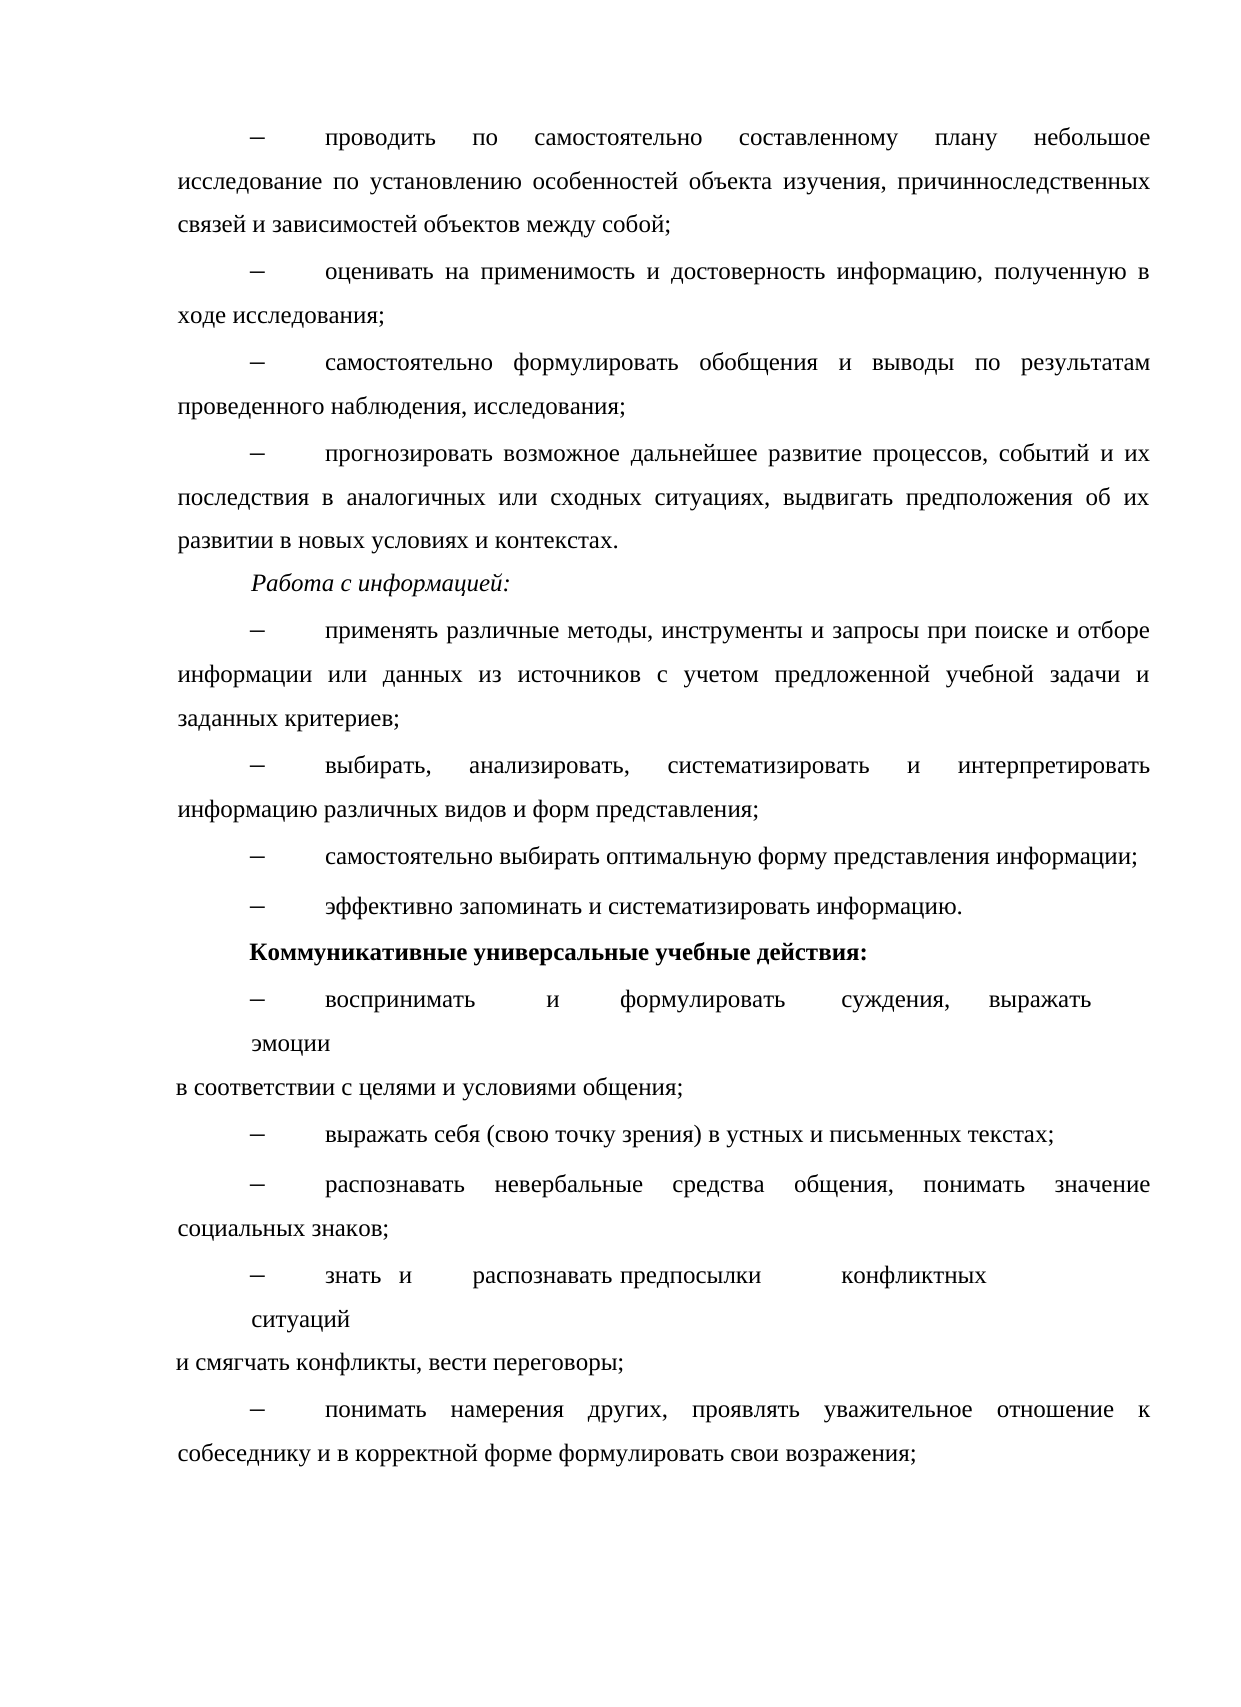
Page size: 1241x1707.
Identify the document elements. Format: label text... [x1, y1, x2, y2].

list самостоятельно формулировать обобщения и выводы по результатам проведенного наблюдения, исследования; [177, 343, 1151, 420]
list выбирать, анализировать, систематизировать и интерпретировать информацию различных видов и форм представления; [177, 746, 1151, 822]
list воспринимать и формулировать суждения, выражать эмоции [177, 981, 1151, 1057]
list эффективно запоминать и систематизировать информацию. [177, 887, 1151, 921]
text и смягчать конфликты, вести переговоры; [176, 1347, 1151, 1376]
list знать и распознавать предпосылки конфликтных ситуаций [177, 1256, 1151, 1333]
text в соответствии с целями и условиями общения; [176, 1072, 1151, 1100]
list распознавать невербальные средства общения, понимать значение социальных знаков; [177, 1165, 1151, 1242]
list выражать себя (свою точку зрения) в устных и письменных текстах; [177, 1115, 1151, 1148]
list проводить по самостоятельно составленному плану небольшое исследование по установлению особенностей объекта изучения, причинноследственных связей и зависимостей объектов между собой; [177, 118, 1151, 238]
list понимать намерения других, проявлять уважительное отношение к собеседнику и в корректной форме формулировать свои возражения; [177, 1390, 1151, 1467]
list прогнозировать возможное дальнейшее развитие процессов, событий и их последствия в аналогичных или сходных ситуациях, выдвигать предположения об их развитии в новых условиях и контекстах. [177, 434, 1151, 554]
text Работа с информацией: [251, 568, 1152, 597]
list самостоятельно выбирать оптимальную форму представления информации; [177, 837, 1151, 870]
list оценивать на применимость и достоверность информацию, полученную в ходе исследования; [177, 252, 1151, 329]
text Коммуникативные универсальные учебные действия: [249, 937, 1152, 966]
list применять различные методы, инструменты и запросы при поиске и отборе информации или данных из источников с учетом предложенной учебной задачи и заданных критериев; [177, 612, 1151, 731]
